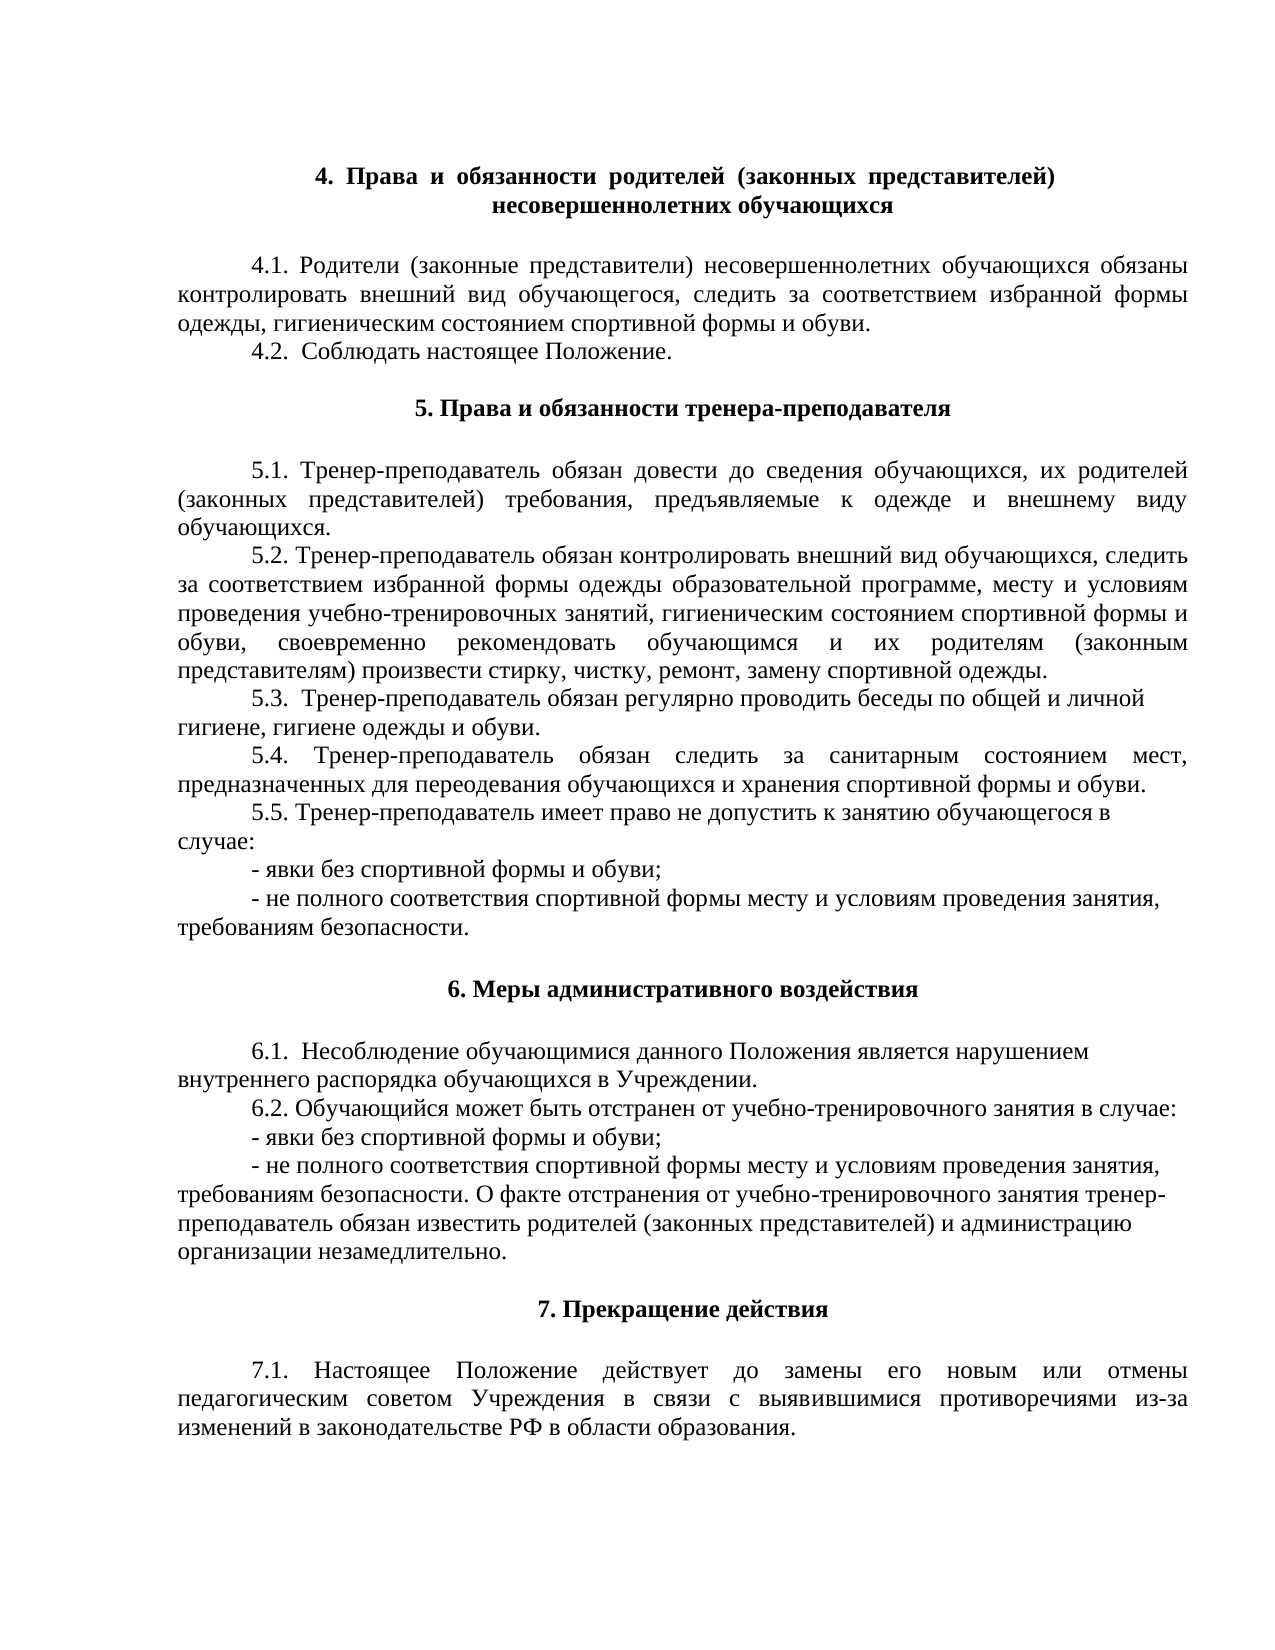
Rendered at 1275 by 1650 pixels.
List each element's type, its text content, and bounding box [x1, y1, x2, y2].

text - явки без спортивной формы и обуви; [251, 855, 1188, 883]
text 6.1. Несоблюдение обучающимися данного Положения является нарушением внутреннего распорядка обучающихся в Учреждении. [177, 1036, 1193, 1093]
text 4.1. Родители (законные представители) несовершеннолетних обучающихся обязаны контролировать внешний вид обучающегося, следить за соответствием избранной формы одежды, гигиеническим состоянием спортивной формы и обуви. [177, 251, 1188, 337]
text 5.4. Тренер-преподаватель обязан следить за санитарным состоянием мест, предназначенных для переодевания обучающихся и хранения спортивной формы и обуви. [177, 741, 1188, 798]
text 4.2. Соблюдать настоящее Положение. [251, 337, 1188, 365]
text 5.1. Тренер-преподаватель обязан довести до сведения обучающихся, их родителей (законных представителей) требования, предъявляемые к одежде и внешнему виду обучающихся. [177, 456, 1188, 541]
text 5.5. Тренер-преподаватель имеет право не допустить к занятию обучающегося в случае: [177, 798, 1193, 855]
text 6.2. Обучающийся может быть отстранен от учебно-тренировочного занятия в случае: [177, 1093, 1193, 1122]
text - не полного соответствия спортивной формы месту и условиям проведения занятия, требованиям безопасности. О факте отстранения от учебно-тренировочного занятия тренер-преподаватель обязан известить родителей (законных представителей) и администрацию организации незамедлительно. [177, 1151, 1193, 1265]
text - не полного соответствия спортивной формы месту и условиям проведения занятия, требованиям безопасности. [177, 883, 1193, 941]
text 5.2. Тренер-преподаватель обязан контролировать внешний вид обучающихся, следить за соответствием избранной формы одежды образовательной программе, месту и условиям проведения учебно-тренировочных занятий, гигиеническим состоянием спортивной формы и обуви, своевременно рекомендовать обучающимся и их родителям (законным представителям) произвести стирку, чистку, ремонт, замену спортивной одежды. [177, 541, 1188, 684]
text 7. Прекращение действия [177, 1294, 1188, 1323]
text 4. Права и обязанности родителей (законных представителей) несовершеннолетних обучающихся [315, 161, 1055, 218]
text 5. Права и обязанности тренера-преподавателя [177, 394, 1188, 422]
text 6. Меры административного воздействия [177, 974, 1188, 1003]
text 5.3. Тренер-преподаватель обязан регулярно проводить беседы по общей и личной гигиене, гигиене одежды и обуви. [177, 684, 1193, 741]
text 7.1. Настоящее Положение действует до замены его новым или отмены педагогическим советом Учреждения в связи с выявившимися противоречиями из-за изменений в законодательстве РФ в области образования. [177, 1355, 1188, 1441]
text - явки без спортивной формы и обуви; [251, 1122, 1188, 1151]
